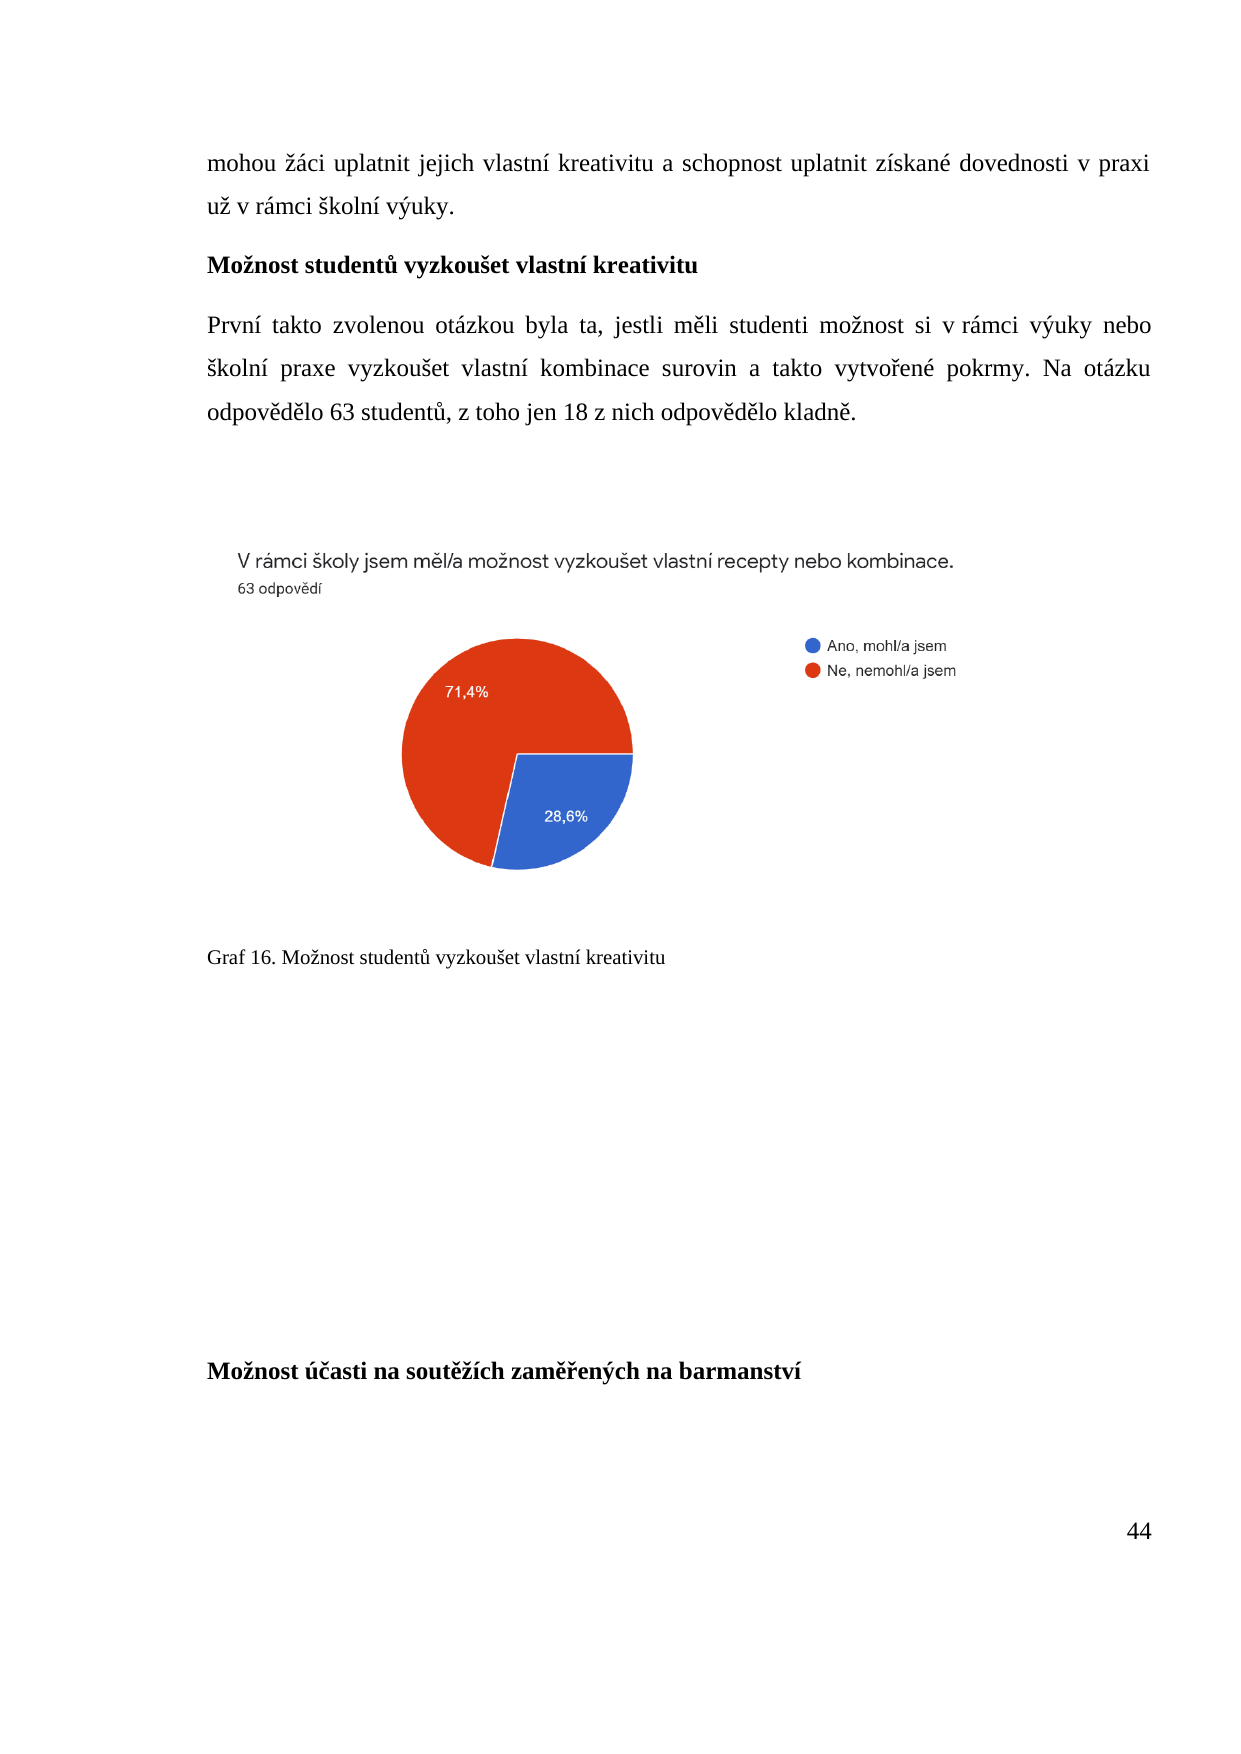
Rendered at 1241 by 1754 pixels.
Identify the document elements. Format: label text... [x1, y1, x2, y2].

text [207, 148, 1152, 219]
text První takto zvolenou otázkou byla ta, jestli měli studenti možnost si v rámci výuky nebo školní praxe vyzkoušet vlastní kombinace surovin a takto vytvořené pokrmy. Na otázku odpovědělo 63 studentů, z toho jen 18 z nich odpovědělo kladně. [207, 310, 1152, 425]
text Možnost účasti na soutěžích zaměřených na barmanství [207, 1356, 1152, 1385]
text Graf 16. Možnost studentů vyzkoušet vlastní kreativitu [207, 944, 1152, 969]
picture [206, 516, 1152, 914]
text Možnost studentů vyzkoušet vlastní kreativitu [207, 251, 1152, 279]
